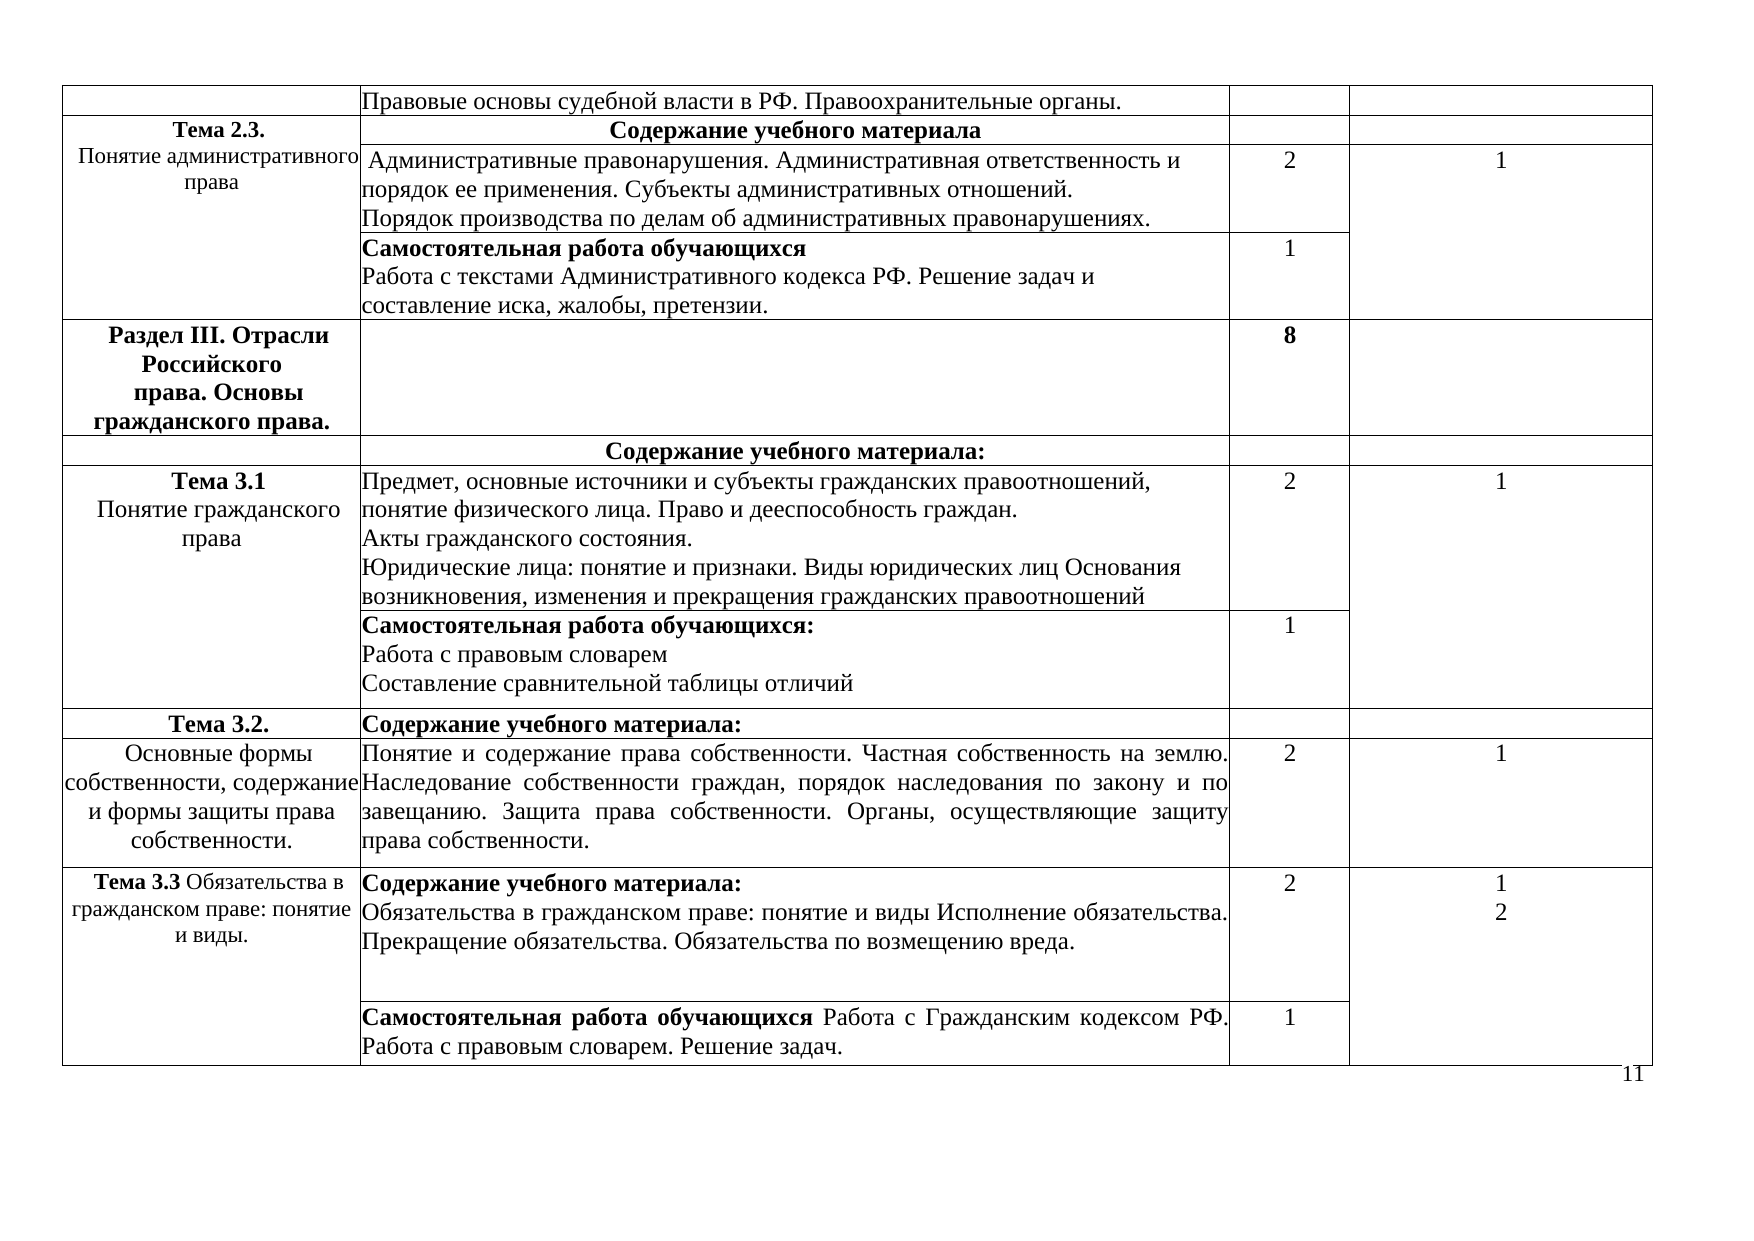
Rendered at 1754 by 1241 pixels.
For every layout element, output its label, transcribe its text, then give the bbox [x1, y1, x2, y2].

table_cell [1350, 320, 1652, 435]
table_cell Содержание учебного материала: [361, 436, 1229, 465]
table_cell [1350, 436, 1652, 465]
table_cell 2 [1230, 466, 1349, 609]
table_cell 1 [1350, 739, 1652, 867]
table_cell 2 [1230, 145, 1349, 232]
table_cell 1 [1350, 145, 1652, 319]
table_cell [361, 320, 1229, 435]
table_cell 1 [1230, 1002, 1349, 1065]
table_cell Тема 3.3 Обязательства в гражданском праве: понятие и виды. [63, 868, 360, 1065]
table_cell 1 [1230, 233, 1349, 319]
table_cell Самостоятельная работа обучающихся: Работа с правовым словарем Составление сравнительной таблицы отличий [361, 611, 1229, 708]
table_cell [1230, 709, 1349, 737]
table_cell [63, 436, 360, 465]
table_cell 8 [1230, 320, 1349, 435]
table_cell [361, 86, 1229, 114]
table_cell Предмет, основные источники и субъекты гражданских правоотношений, понятие физического лица. Право и дееспособность граждан. Акты гражданского состояния. Юридические лица: понятие и признаки. Виды юридических лиц Основания возникновения, изменения и прекращения гражданских правоотношений [361, 466, 1229, 609]
table_cell Содержание учебного материала [361, 116, 1229, 144]
table_cell Самостоятельная работа обучающихся Работа с Гражданским кодексом РФ. Работа с правовым словарем. Решение задач. [361, 1002, 1229, 1065]
table_cell [1350, 709, 1652, 737]
table_cell 2 [1230, 739, 1349, 867]
table_cell Тема 2.3. Понятие административного права [63, 116, 360, 319]
table_cell Раздел III. Отрасли Российского права. Основы гражданского права. [63, 320, 360, 435]
table_cell Административные правонарушения. Административная ответственность и порядок ее применения. Субъекты административных отношений. Порядок производства по делам об административных правонарушениях. [361, 145, 1229, 232]
table_cell Основные формы собственности, содержание и формы защиты права собственности. [63, 739, 360, 867]
table_cell 1 2 [1350, 868, 1652, 1065]
table_cell 2 [1230, 86, 1349, 114]
table_cell 1 [1350, 466, 1652, 708]
table_cell 1 [1350, 86, 1652, 114]
table_cell Тема 3.2. [63, 709, 360, 737]
table_cell Содержание учебного материала: [361, 709, 1229, 737]
table_cell [1230, 116, 1349, 144]
table_cell Понятие и содержание права собственности. Частная собственность на землю. Наследование собственности граждан, порядок наследования по закону и по завещанию. Защита права собственности. Органы, осуществляющие защиту права собственности. [361, 739, 1229, 867]
table_cell Тема 3.1 Понятие гражданского права [63, 466, 360, 708]
table_cell Содержание учебного материала: Обязательства в гражданском праве: понятие и виды Исполнение обязательства. Прекращение обязательства. Обязательства по возмещению вреда. [361, 868, 1229, 1001]
table_cell 2 [1230, 868, 1349, 1001]
table_cell Самостоятельная работа обучающихся Работа с текстами Административного кодекса РФ. Решение задач и составление иска, жалобы, претензии. [361, 233, 1229, 319]
table_cell [1230, 436, 1349, 465]
table_cell 1 [1230, 611, 1349, 708]
